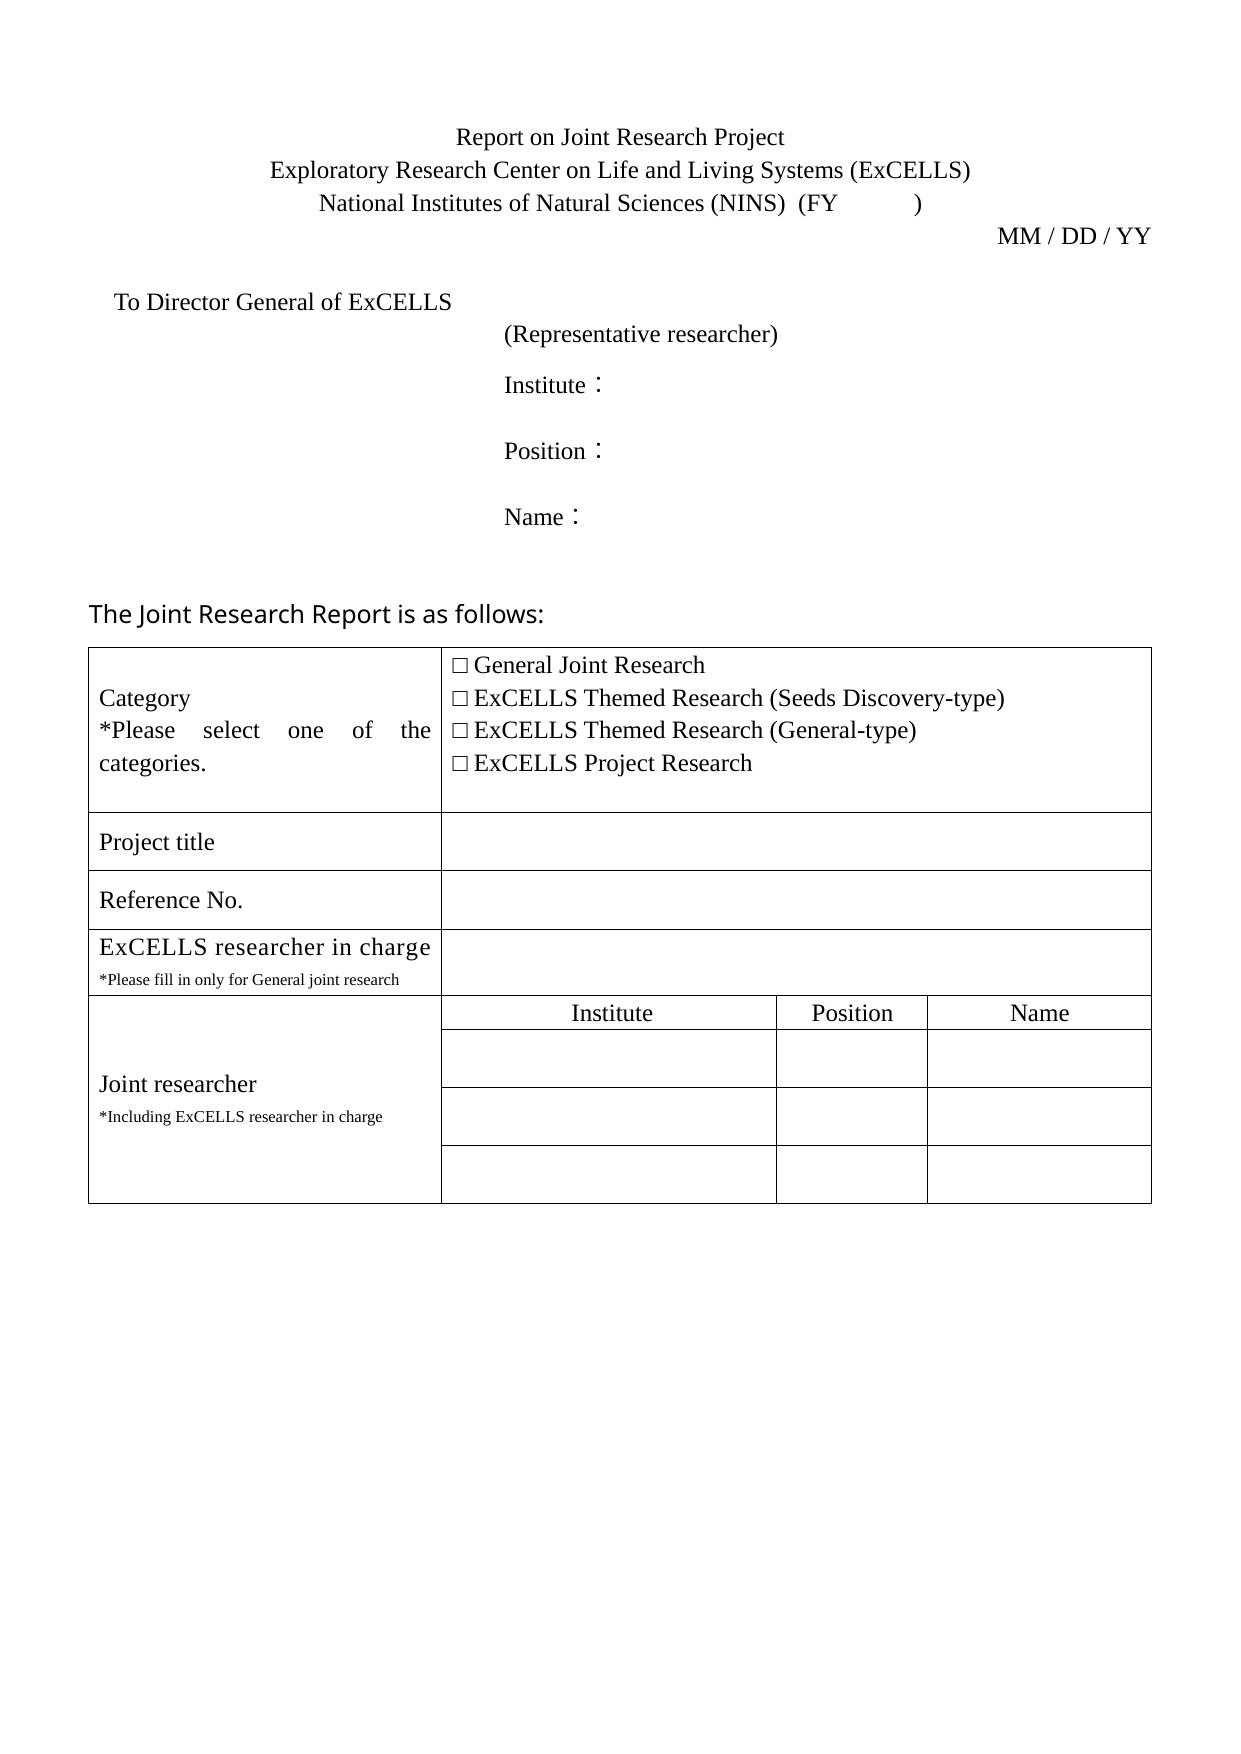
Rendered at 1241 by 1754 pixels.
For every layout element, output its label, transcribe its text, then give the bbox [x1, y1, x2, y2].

table_cell [777, 1030, 927, 1087]
text (Representative researcher) [89, 317, 1152, 350]
table_cell [442, 1030, 776, 1087]
table_header □ General Joint Research □ ExCELLS Themed Research (Seeds Discovery-type) □ ExCELLS Themed Research (General-type) □ ExCELLS Project Research [442, 648, 1151, 812]
text Report on Joint Research Project [89, 120, 1152, 153]
text Institute： [89, 350, 1152, 416]
text The Joint Research Report is as follows: [89, 581, 1152, 647]
table_cell [928, 1146, 1151, 1203]
table_cell ExCELLS researcher in charge *Please fill in only for General joint research [89, 930, 441, 995]
text National Institutes of Natural Sciences (NINS) (FY ) [89, 186, 1152, 219]
table_cell [442, 871, 1151, 928]
table_cell [928, 1030, 1151, 1087]
text Position： [89, 416, 1152, 482]
table_cell Name [928, 996, 1151, 1029]
table_cell [777, 1146, 927, 1203]
table_cell [928, 1088, 1151, 1145]
text Name： [89, 482, 1152, 548]
table_cell [442, 1146, 776, 1203]
text Exploratory Research Center on Life and Living Systems (ExCELLS) [89, 153, 1152, 186]
table_cell Institute [442, 996, 776, 1029]
table_cell Position [777, 996, 927, 1029]
table_cell [442, 1088, 776, 1145]
text MM / DD / YY [89, 219, 1152, 252]
table_cell [442, 813, 1151, 870]
table_cell [777, 1088, 927, 1145]
table_cell Joint researcher *Including ExCELLS researcher in charge [89, 996, 441, 1203]
table_cell [442, 930, 1151, 995]
text To Director General of ExCELLS [89, 284, 1152, 317]
table_cell Project title [89, 813, 441, 870]
table_header Category *Please select one of the categories. [89, 648, 441, 812]
table_cell Reference No. [89, 871, 441, 928]
